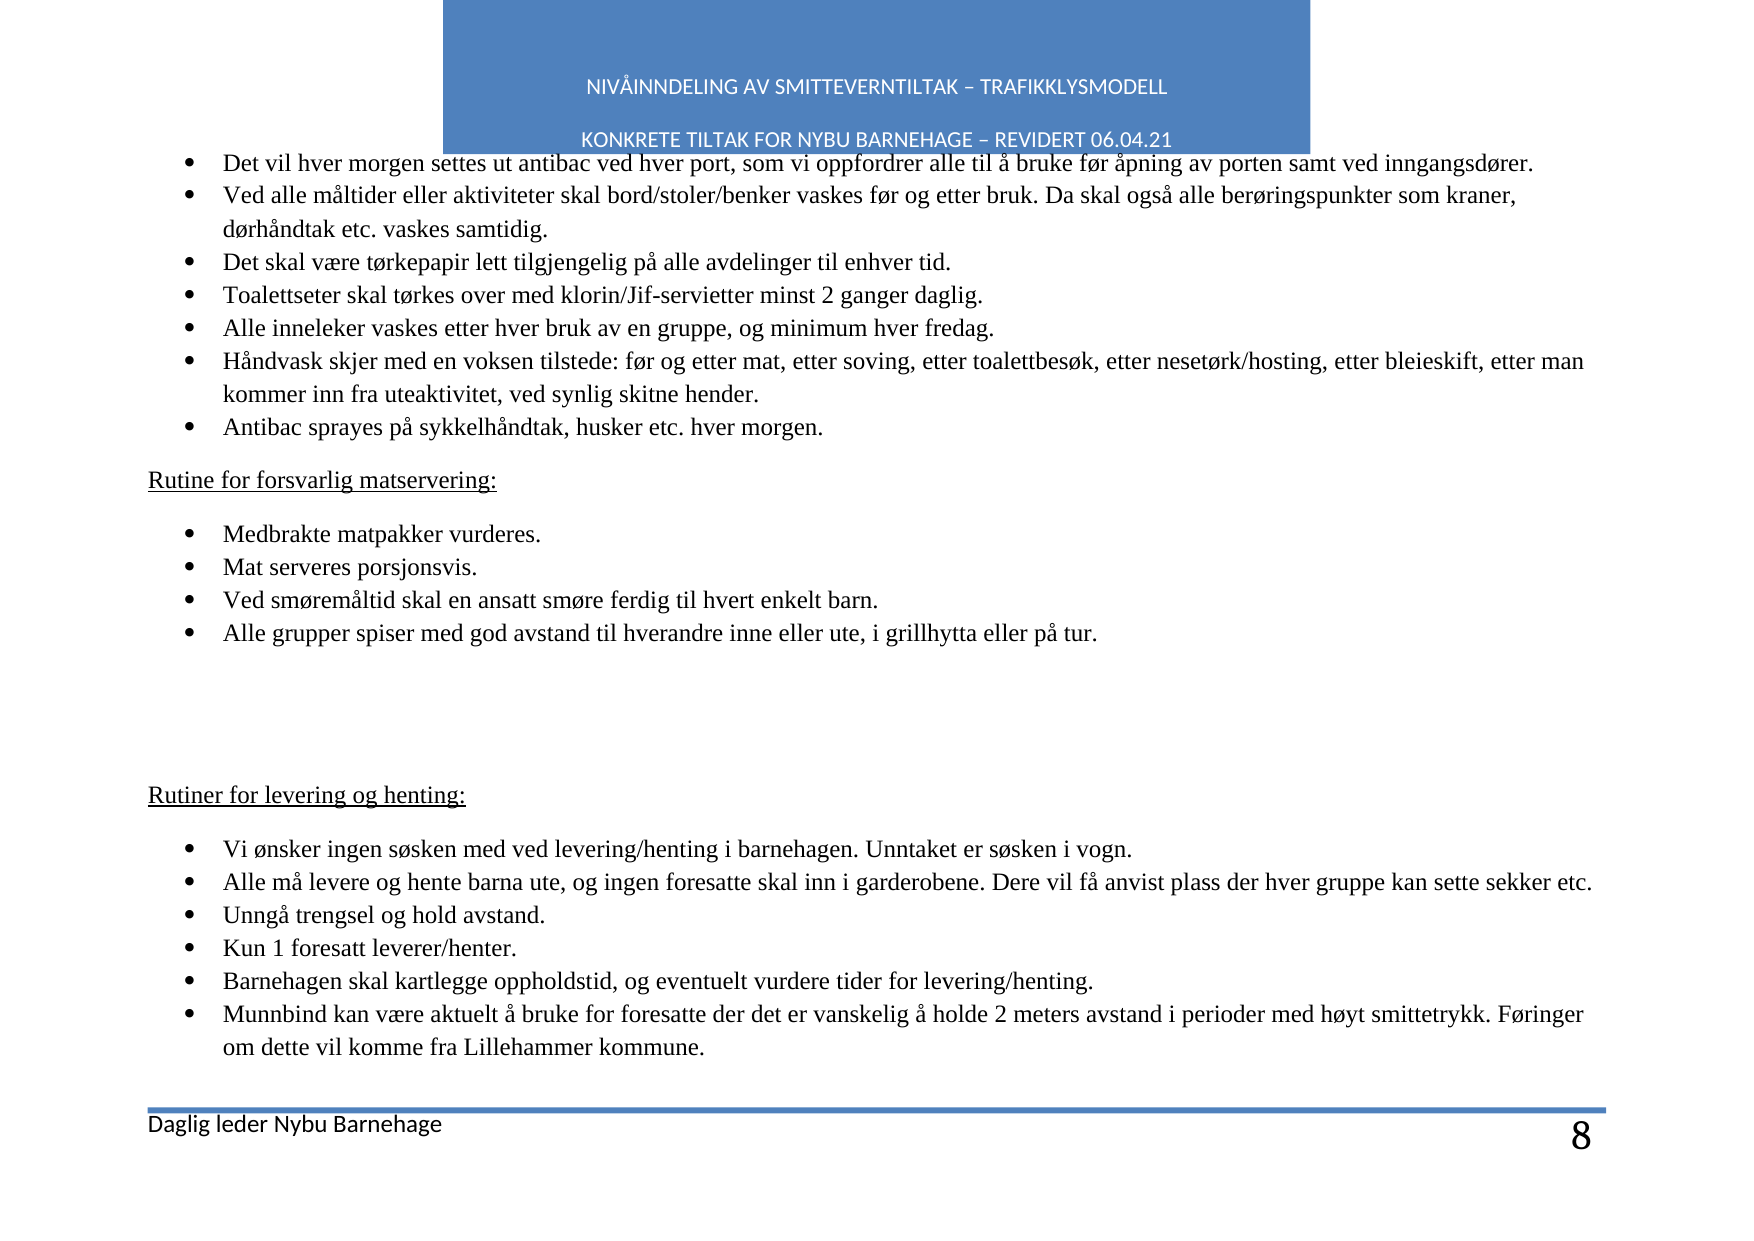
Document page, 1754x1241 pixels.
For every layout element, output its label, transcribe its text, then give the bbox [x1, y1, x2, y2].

list Kun 1 foresatt leverer/henter. [185, 933, 1606, 962]
list Ved alle måltider eller aktiviteter skal bord/stoler/benker vaskes før og etter bruk. Da skal også alle berøringspunkter som kraner, dørhåndtak etc. vaskes samtidig. [185, 181, 1606, 242]
list Det skal være tørkepapir lett tilgjengelig på alle avdelinger til enhver tid. [185, 247, 1606, 275]
text Rutiner for levering og henting: [148, 780, 1606, 809]
list Det vil hver morgen settes ut antibac ved hver port, som vi oppfordrer alle til å bruke før åpning av porten samt ved inngangsdører. [185, 148, 1606, 176]
list Toalettseter skal tørkes over med klorin/Jif-servietter minst 2 ganger daglig. [185, 280, 1606, 308]
list Unngå trengsel og hold avstand. [185, 900, 1606, 929]
list Vi ønsker ingen søsken med ved levering/henting i barnehagen. Unntaket er søsken i vogn. [185, 834, 1606, 863]
list Antibac sprayes på sykkelhåndtak, husker etc. hver morgen. [185, 412, 1606, 441]
list Alle må levere og hente barna ute, og ingen foresatte skal inn i garderobene. Dere vil få anvist plass der hver gruppe kan sette sekker etc. [185, 867, 1606, 896]
list Håndvask skjer med en voksen tilstede: før og etter mat, etter soving, etter toalettbesøk, etter nesetørk/hosting, etter bleieskift, etter man kommer inn fra uteaktivitet, ved synlig skitne hender. [185, 346, 1606, 407]
list Mat serveres porsjonsvis. [185, 552, 1606, 581]
list Munnbind kan være aktuelt å bruke for foresatte der det er vanskelig å holde 2 meters avstand i perioder med høyt smittetrykk. Føringer om dette vil komme fra Lillehammer kommune. [185, 999, 1606, 1061]
list Ved smøremåltid skal en ansatt smøre ferdig til hvert enkelt barn. [185, 586, 1606, 614]
list Medbrakte matpakker vurderes. [185, 519, 1606, 548]
list Barnehagen skal kartlegge oppholdstid, og eventuelt vurdere tider for levering/henting. [185, 966, 1606, 995]
text Rutine for forsvarlig matservering: [148, 466, 1606, 494]
list Alle inneleker vaskes etter hver bruk av en gruppe, og minimum hver fredag. [185, 313, 1606, 341]
list Alle grupper spiser med god avstand til hverandre inne eller ute, i grillhytta eller på tur. [185, 618, 1606, 647]
